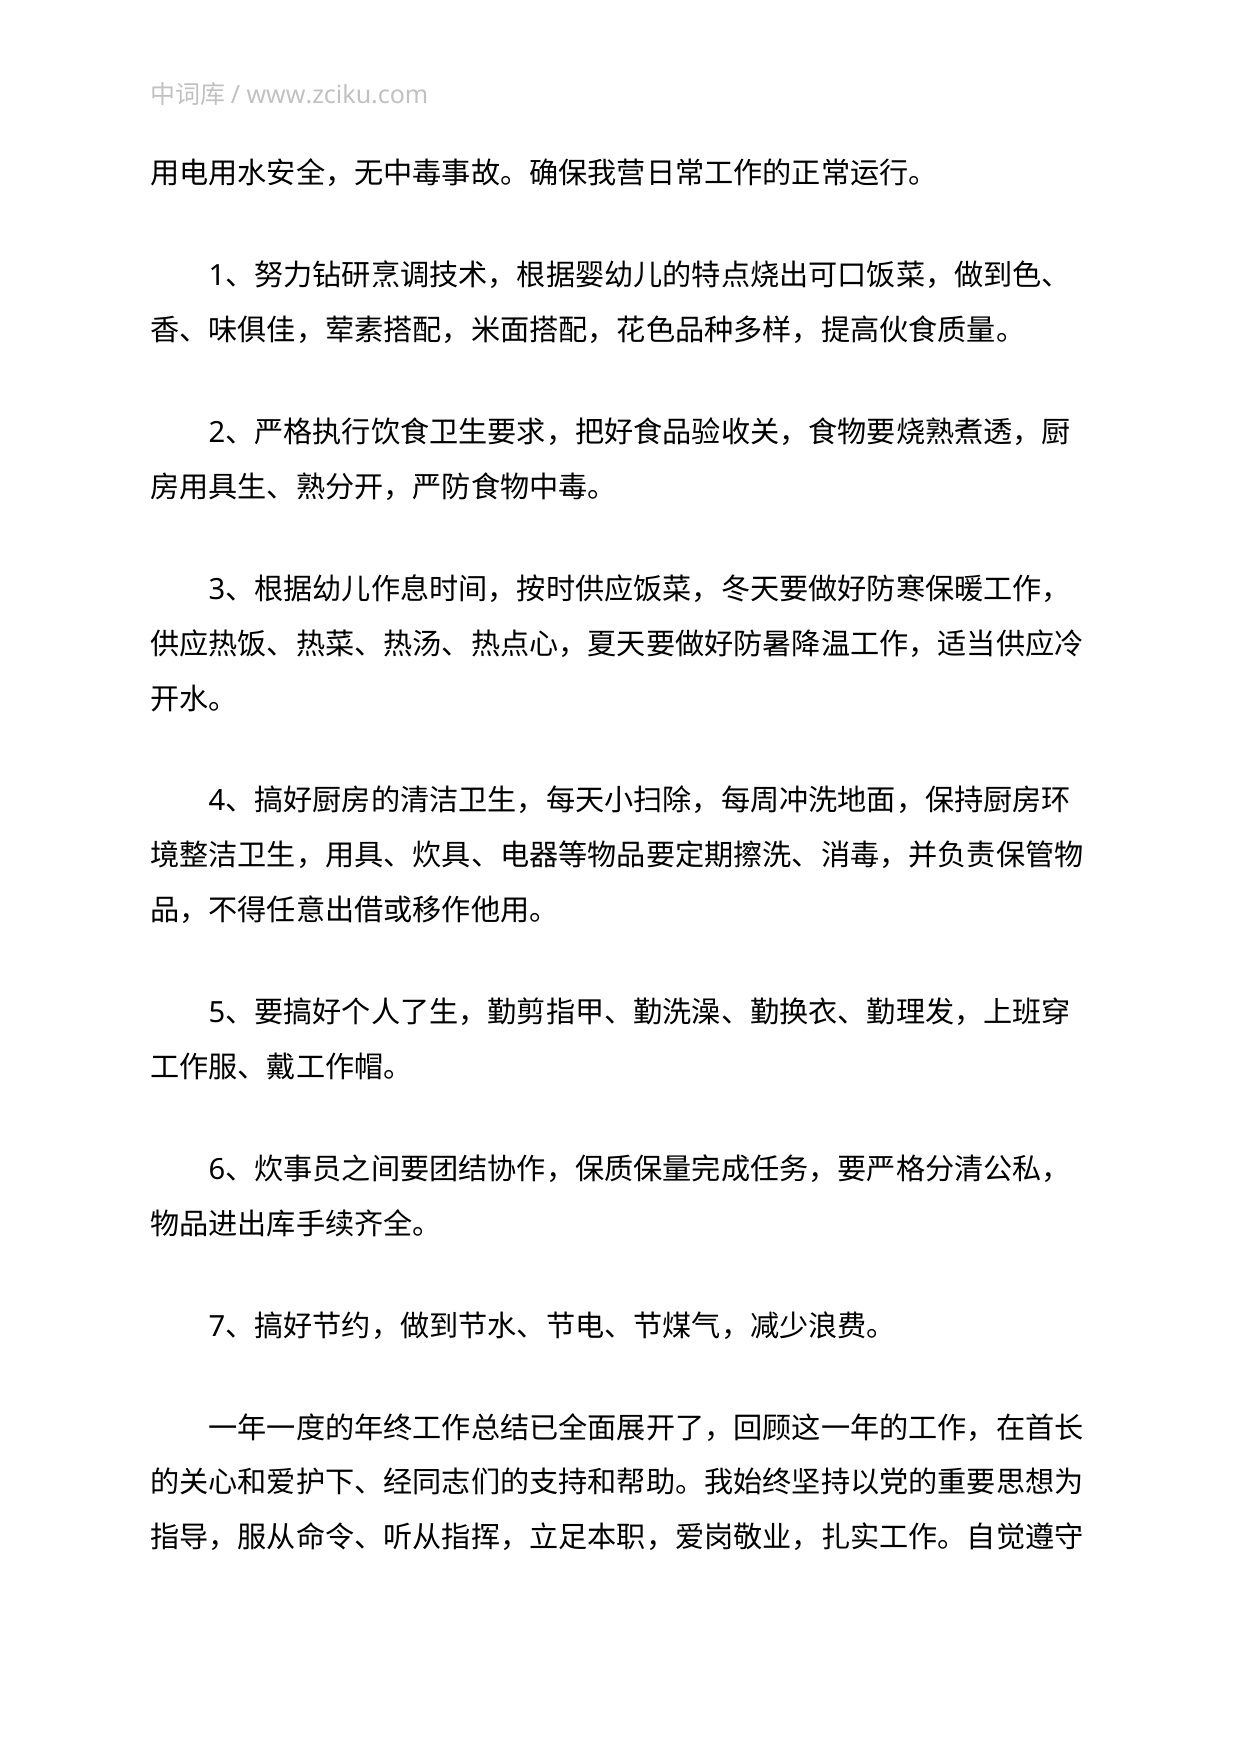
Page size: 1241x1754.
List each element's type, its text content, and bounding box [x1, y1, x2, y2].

text 6、炊事员之间要团结协作，保质保量完成任务，要严格分清公私，物品进出库手续齐全。 [150, 1145, 1090, 1243]
text 1、努力钻研烹调技术，根据婴幼儿的特点烧出可口饭菜，做到色、香、味俱佳，荤素搭配，米面搭配，花色品种多样，提高伙食质量。 [150, 252, 1090, 349]
text 7、搞好节约，做到节水、节电、节煤气，减少浪费。 [150, 1302, 1090, 1344]
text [150, 1404, 1090, 1556]
text 3、根据幼儿作息时间，按时供应饭菜，冬天要做好防寒保暖工作，供应热饭、热菜、热汤、热点心，夏天要做好防暑降温工作，适当供应冷开水。 [150, 565, 1090, 717]
text 2、严格执行饮食卫生要求，把好食品验收关，食物要烧熟煮透，厨房用具生、熟分开，严防食物中毒。 [150, 408, 1090, 506]
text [150, 150, 1090, 192]
text 4、搞好厨房的清洁卫生，每天小扫除，每周冲洗地面，保持厨房环境整洁卫生，用具、炊具、电器等物品要定期擦洗、消毒，并负责保管物品，不得任意出借或移作他用。 [150, 777, 1090, 929]
text 5、要搞好个人了生，勤剪指甲、勤洗澡、勤换衣、勤理发，上班穿工作服、戴工作帽。 [150, 989, 1090, 1086]
